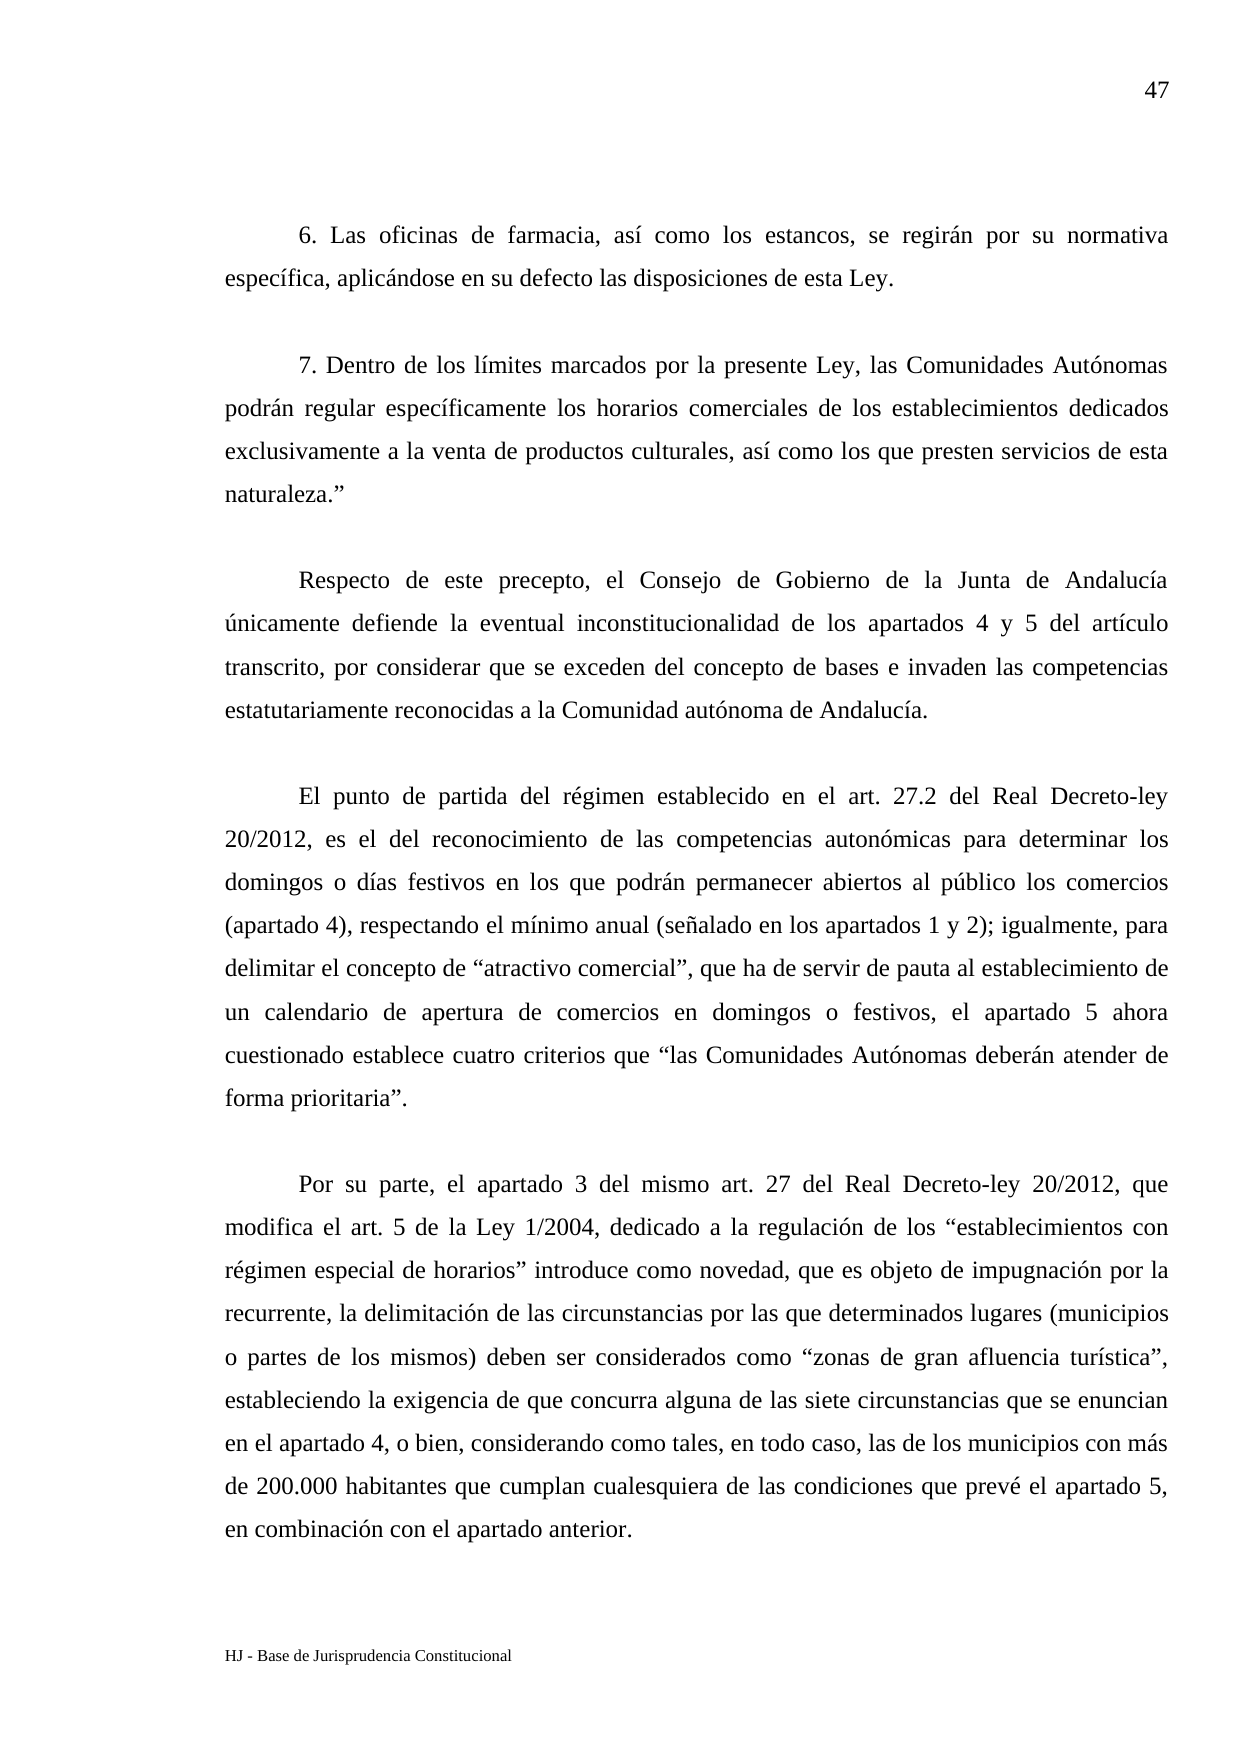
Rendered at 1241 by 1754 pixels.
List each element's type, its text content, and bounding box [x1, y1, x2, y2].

text El punto de partida del régimen establecido en el art. 27.2 del Real Decreto-ley 20/2012, es el del reconocimiento de las competencias autonómicas para determinar los domingos o días festivos en los que podrán permanecer abiertos al público los comercios (apartado 4), respectando el mínimo anual (señalado en los apartados 1 y 2); igualmente, para delimitar el concepto de “atractivo comercial”, que ha de servir de pauta al establecimiento de un calendario de apertura de comercios en domingos o festivos, el apartado 5 ahora cuestionado establece cuatro criterios que “las Comunidades Autónomas deberán atender de forma prioritaria”. [224, 781, 1169, 1112]
text Por su parte, el apartado 3 del mismo art. 27 del Real Decreto-ley 20/2012, que modifica el art. 5 de la Ley 1/2004, dedicado a la regulación de los “establecimientos con régimen especial de horarios” introduce como novedad, que es objeto de impugnación por la recurrente, la delimitación de las circunstancias por las que determinados lugares (municipios o partes de los mismos) deben ser considerados como “zonas de gran afluencia turística”, estableciendo la exigencia de que concurra alguna de las siete circunstancias que se enuncian en el apartado 4, o bien, considerando como tales, en todo caso, las de los municipios con más de 200.000 habitantes que cumplan cualesquiera de las condiciones que prevé el apartado 5, en combinación con el apartado anterior. [224, 1169, 1169, 1543]
text 6. Las oficinas de farmacia, así como los estancos, se regirán por su normativa específica, aplicándose en su defecto las disposiciones de esta Ley. [224, 220, 1169, 292]
text 7. Dentro de los límites marcados por la presente Ley, las Comunidades Autónomas podrán regular específicamente los horarios comerciales de los establecimientos dedicados exclusivamente a la venta de productos culturales, así como los que presten servicios de esta naturaleza.” [224, 350, 1169, 508]
text Respecto de este precepto, el Consejo de Gobierno de la Junta de Andalucía únicamente defiende la eventual inconstitucionalidad de los apartados 4 y 5 del artículo transcrito, por considerar que se exceden del concepto de bases e invaden las competencias estatutariamente reconocidas a la Comunidad autónoma de Andalucía. [224, 565, 1169, 723]
